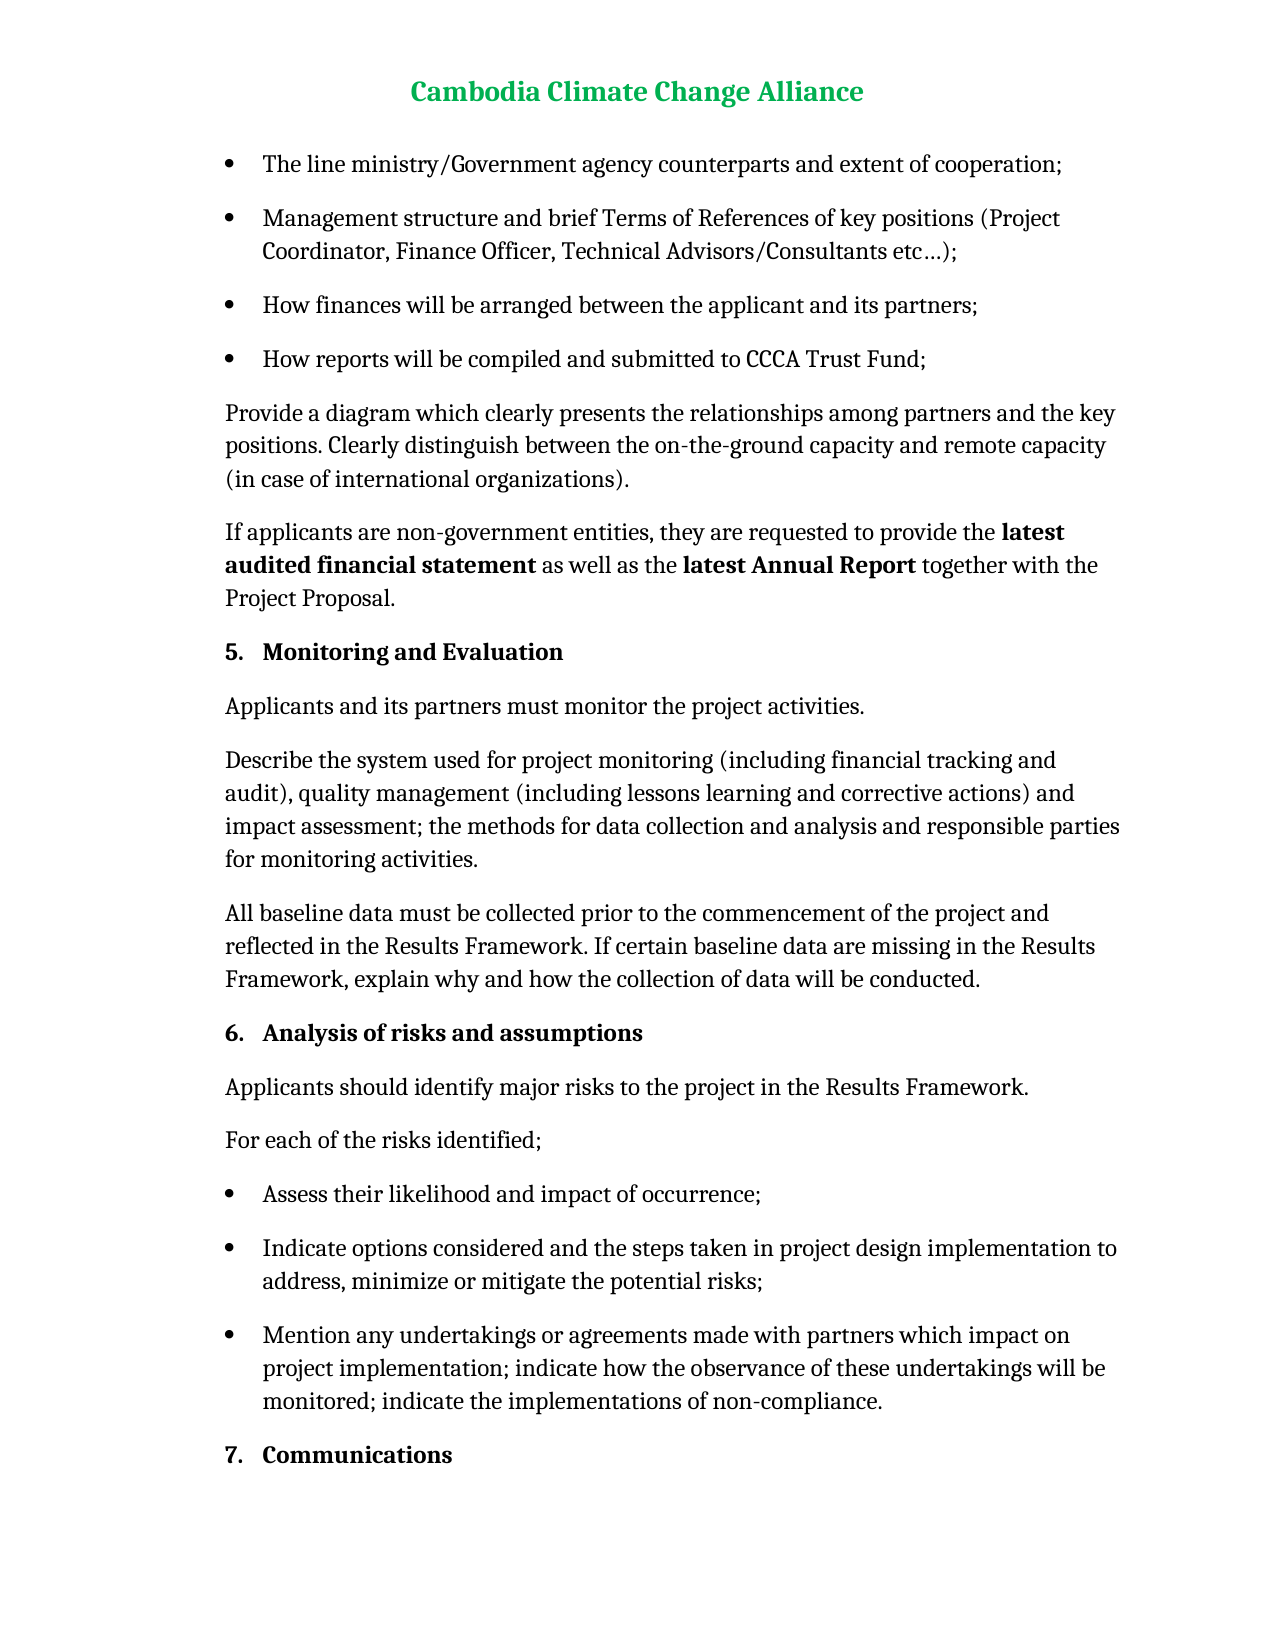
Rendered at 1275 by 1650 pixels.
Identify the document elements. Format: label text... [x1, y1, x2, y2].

list Monitoring and Evaluation [225, 638, 1125, 667]
list Communications [225, 1441, 1125, 1470]
list Analysis of risks and assumptions [225, 1019, 1125, 1047]
list How finances will be arranged between the applicant and its partners; [225, 291, 1125, 319]
list Mention any undertakings or agreements made with partners which impact on project implementation; indicate how the observance of these undertakings will be monitored; indicate the implementations of non-compliance. [225, 1321, 1125, 1416]
text If applicants are non-government entities, they are requested to provide the latest audited financial statement as well as the latest Annual Report together with the Project Proposal. [225, 518, 1125, 613]
text All baseline data must be collected prior to the commencement of the project and reflected in the Results Framework. If certain baseline data are missing in the Results Framework, explain why and how the collection of data will be conducted. [225, 899, 1125, 994]
list Applicants should identify major risks to the project in the Results Framework. [225, 1073, 1125, 1101]
list Indicate options considered and the steps taken in project design implementation to address, minimize or mitigate the potential risks; [225, 1234, 1125, 1296]
list For each of the risks identified; [225, 1126, 1125, 1155]
list The line ministry/Government agency counterparts and extent of cooperation; [225, 150, 1125, 179]
list Describe the system used for project monitoring (including financial tracking and audit), quality management (including lessons learning and corrective actions) and impact assessment; the methods for data collection and analysis and responsible parties for monitoring activities. [225, 746, 1125, 874]
list Management structure and brief Terms of References of key positions (Project Coordinator, Finance Officer, Technical Advisors/Consultants etc…); [225, 204, 1125, 266]
list Applicants and its partners must monitor the project activities. [225, 692, 1125, 721]
list How reports will be compiled and submitted to CCCA Trust Fund; [225, 344, 1125, 373]
list Assess their likelihood and impact of occurrence; [225, 1180, 1125, 1209]
text Provide a diagram which clearly presents the relationships among partners and the key positions. Clearly distinguish between the on-the-ground capacity and remote capacity (in case of international organizations). [225, 398, 1125, 493]
